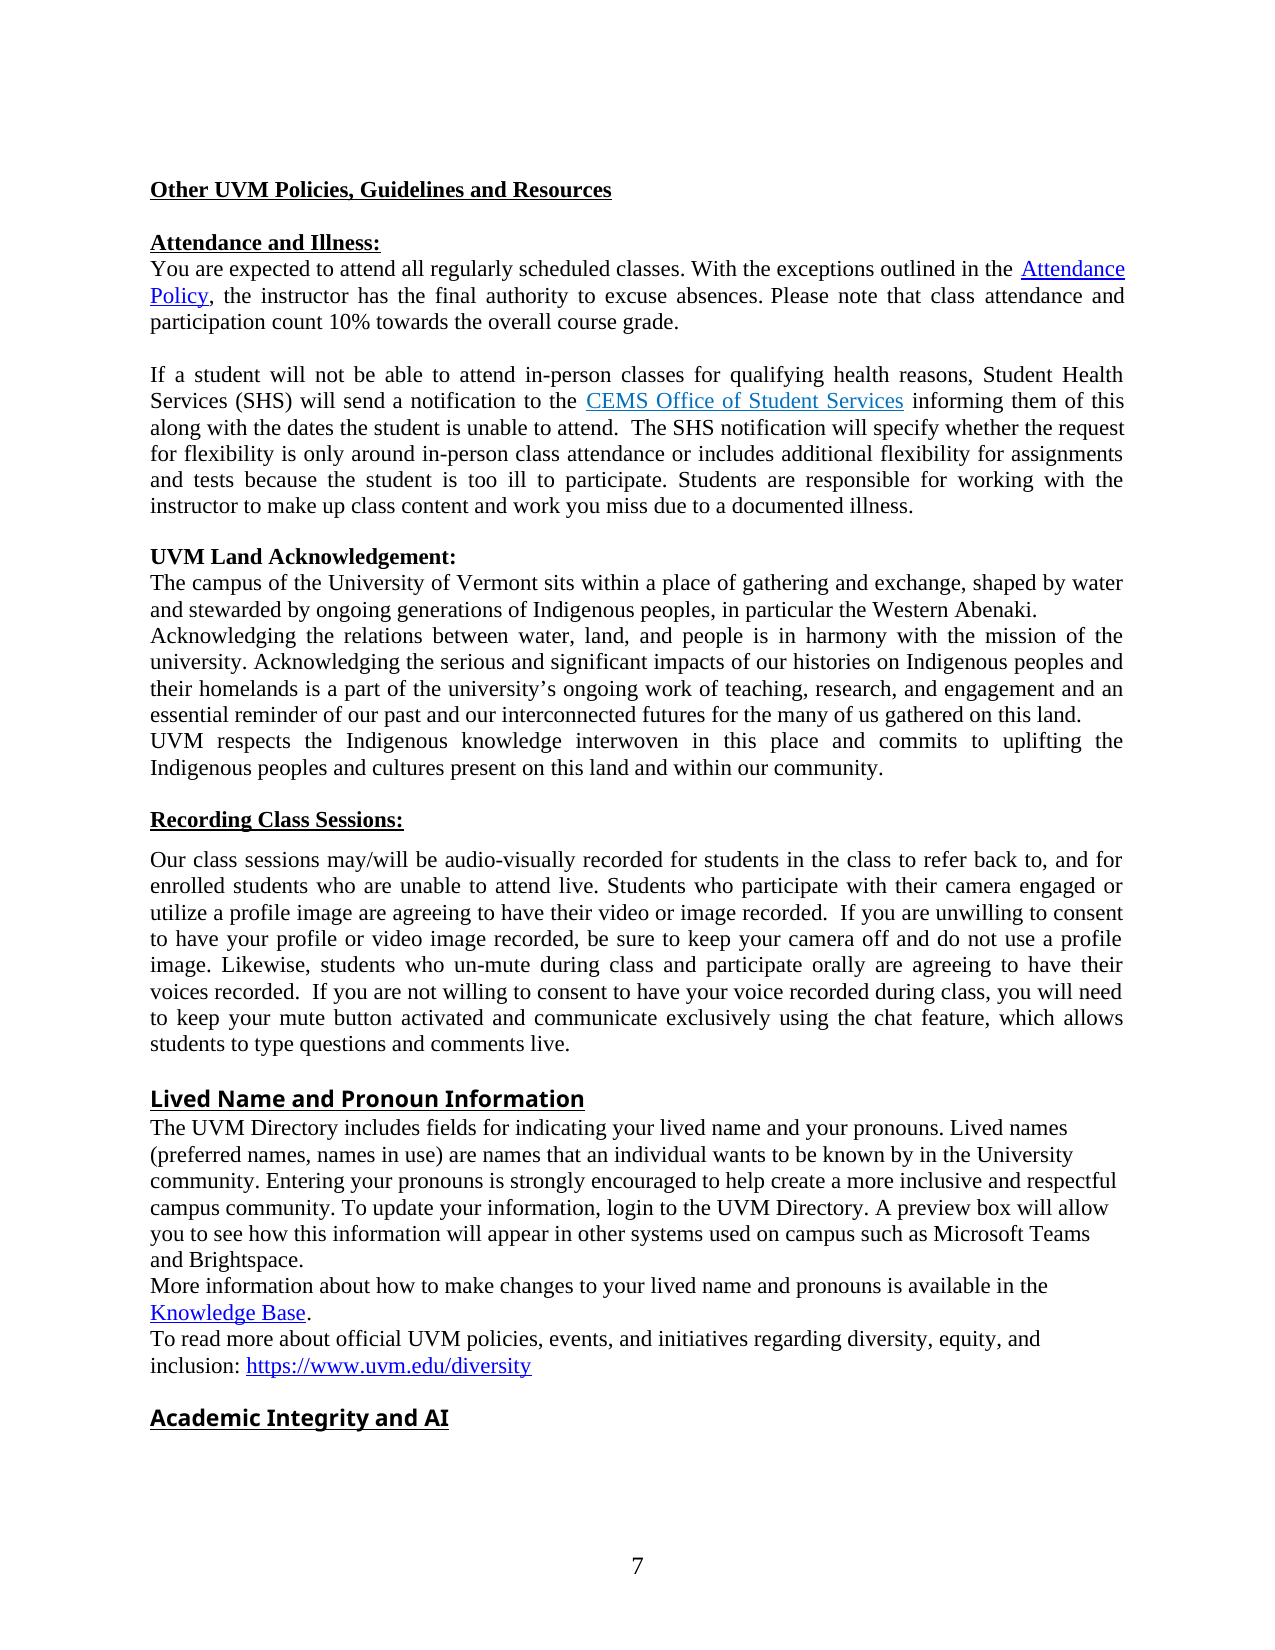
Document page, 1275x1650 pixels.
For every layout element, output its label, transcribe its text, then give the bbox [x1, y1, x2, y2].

text To read more about official UVM policies, events, and initiatives regarding diversity, equity, and inclusion: https://www.uvm.edu/diversity [150, 1325, 1125, 1378]
text UVM Land Acknowledgement: [150, 543, 1125, 569]
text Acknowledging the relations between water, land, and people is in harmony with the mission of the university. Acknowledging the serious and significant impacts of our histories on Indigenous peoples and their homelands is a part of the university’s ongoing work of teaching, research, and engagement and an essential reminder of our past and our interconnected futures for the many of us gathered on this land. [150, 622, 1125, 727]
text You are expected to attend all regularly scheduled classes. With the exceptions outlined in the Attendance Policy, the instructor has the final authority to excuse absences. Please note that class attendance and participation count 10% towards the overall course grade. [150, 255, 1125, 334]
text Recording Class Sessions: [150, 807, 1125, 833]
text The UVM Directory includes fields for indicating your lived name and your pronouns. Lived names (preferred names, names in use) are names that an individual wants to be known by in the University community. Entering your pronouns is strongly encouraged to help create a more inclusive and respectful campus community. To update your information, login to the UVM Directory. A preview box will allow you to see how this information will appear in other systems used on campus such as Microsoft Teams and Brightspace. [150, 1114, 1125, 1273]
text The campus of the University of Vermont sits within a place of gathering and exchange, shaped by water and stewarded by ongoing generations of Indigenous peoples, in particular the Western Abenaki. [150, 569, 1125, 622]
text If a student will not be able to attend in-person classes for qualifying health reasons, Student Health Services (SHS) will send a notification to the CEMS Office of Student Services informing them of this along with the dates the student is unable to attend. The SHS notification will specify whether the request for flexibility is only around in-person class attendance or includes additional flexibility for assignments and tests because the student is too ill to participate. Students are responsible for working with the instructor to make up class content and work you miss due to a documented illness. [150, 361, 1125, 519]
text Lived Name and Pronoun Information [150, 1083, 1125, 1114]
text Attendance and Illness: [150, 229, 1125, 255]
text More information about how to make changes to your lived name and pronouns is available in the Knowledge Base. [150, 1273, 1125, 1325]
text UVM respects the Indigenous knowledge interwoven in this place and commits to uplifting the Indigenous peoples and cultures present on this land and within our community. [150, 727, 1125, 780]
text Academic Integrity and AI [150, 1402, 1125, 1433]
text Other UVM Policies, Guidelines and Resources [150, 176, 1125, 203]
text Our class sessions may/will be audio-visually recorded for students in the class to refer back to, and for enrolled students who are unable to attend live. Students who participate with their camera engaged or utilize a profile image are agreeing to have their video or image recorded. If you are unwilling to consent to have your profile or video image recorded, be sure to keep your camera off and do not use a profile image. Likewise, students who un-mute during class and participate orally are agreeing to have their voices recorded. If you are not willing to consent to have your voice recorded during class, you will need to keep your mute button activated and communicate exclusively using the chat feature, which allows students to type questions and comments live. [150, 846, 1125, 1057]
